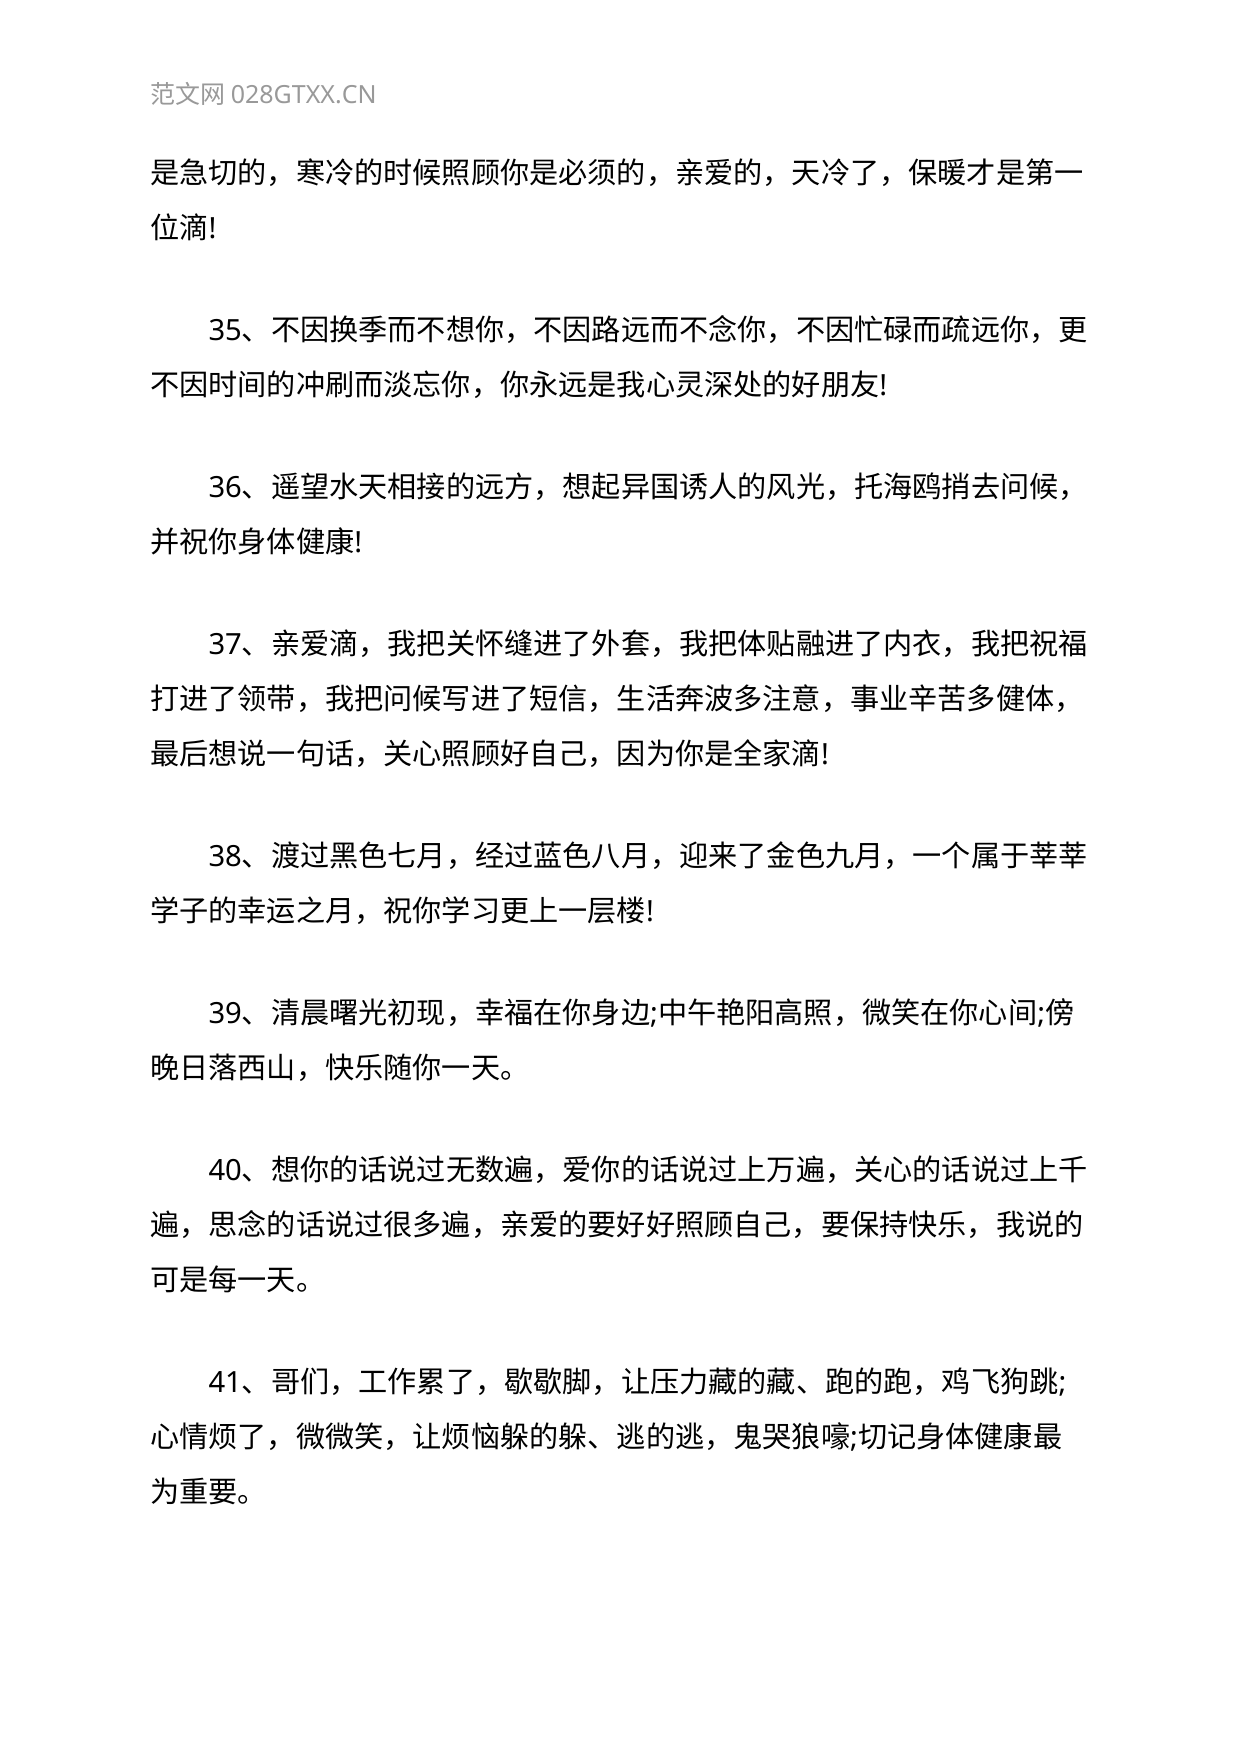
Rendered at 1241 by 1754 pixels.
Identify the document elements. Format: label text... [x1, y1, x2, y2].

text 37、亲爱滴，我把关怀缝进了外套，我把体贴融进了内衣，我把祝福打进了领带，我把问候写进了短信，生活奔波多注意，事业辛苦多健体，最后想说一句话，关心照顾好自己，因为你是全家滴! [150, 621, 1090, 773]
text 40、想你的话说过无数遍，爱你的话说过上万遍，关心的话说过上千遍，思念的话说过很多遍，亲爱的要好好照顾自己，要保持快乐，我说的可是每一天。 [150, 1146, 1090, 1299]
text 41、哥们，工作累了，歇歇脚，让压力藏的藏、跑的跑，鸡飞狗跳;心情烦了，微微笑，让烦恼躲的躲、逃的逃，鬼哭狼嚎;切记身体健康最为重要。 [150, 1358, 1090, 1510]
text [150, 150, 1090, 247]
text 38、渡过黑色七月，经过蓝色八月，迎来了金色九月，一个属于莘莘学子的幸运之月，祝你学习更上一层楼! [150, 833, 1090, 930]
text 39、清晨曙光初现，幸福在你身边;中午艳阳高照，微笑在你心间;傍晚日落西山，快乐随你一天。 [150, 990, 1090, 1087]
text 36、遥望水天相接的远方，想起异国诱人的风光，托海鸥捎去问候，并祝你身体健康! [150, 464, 1090, 561]
text 35、不因换季而不想你，不因路远而不念你，不因忙碌而疏远你，更不因时间的冲刷而淡忘你，你永远是我心灵深处的好朋友! [150, 307, 1090, 404]
